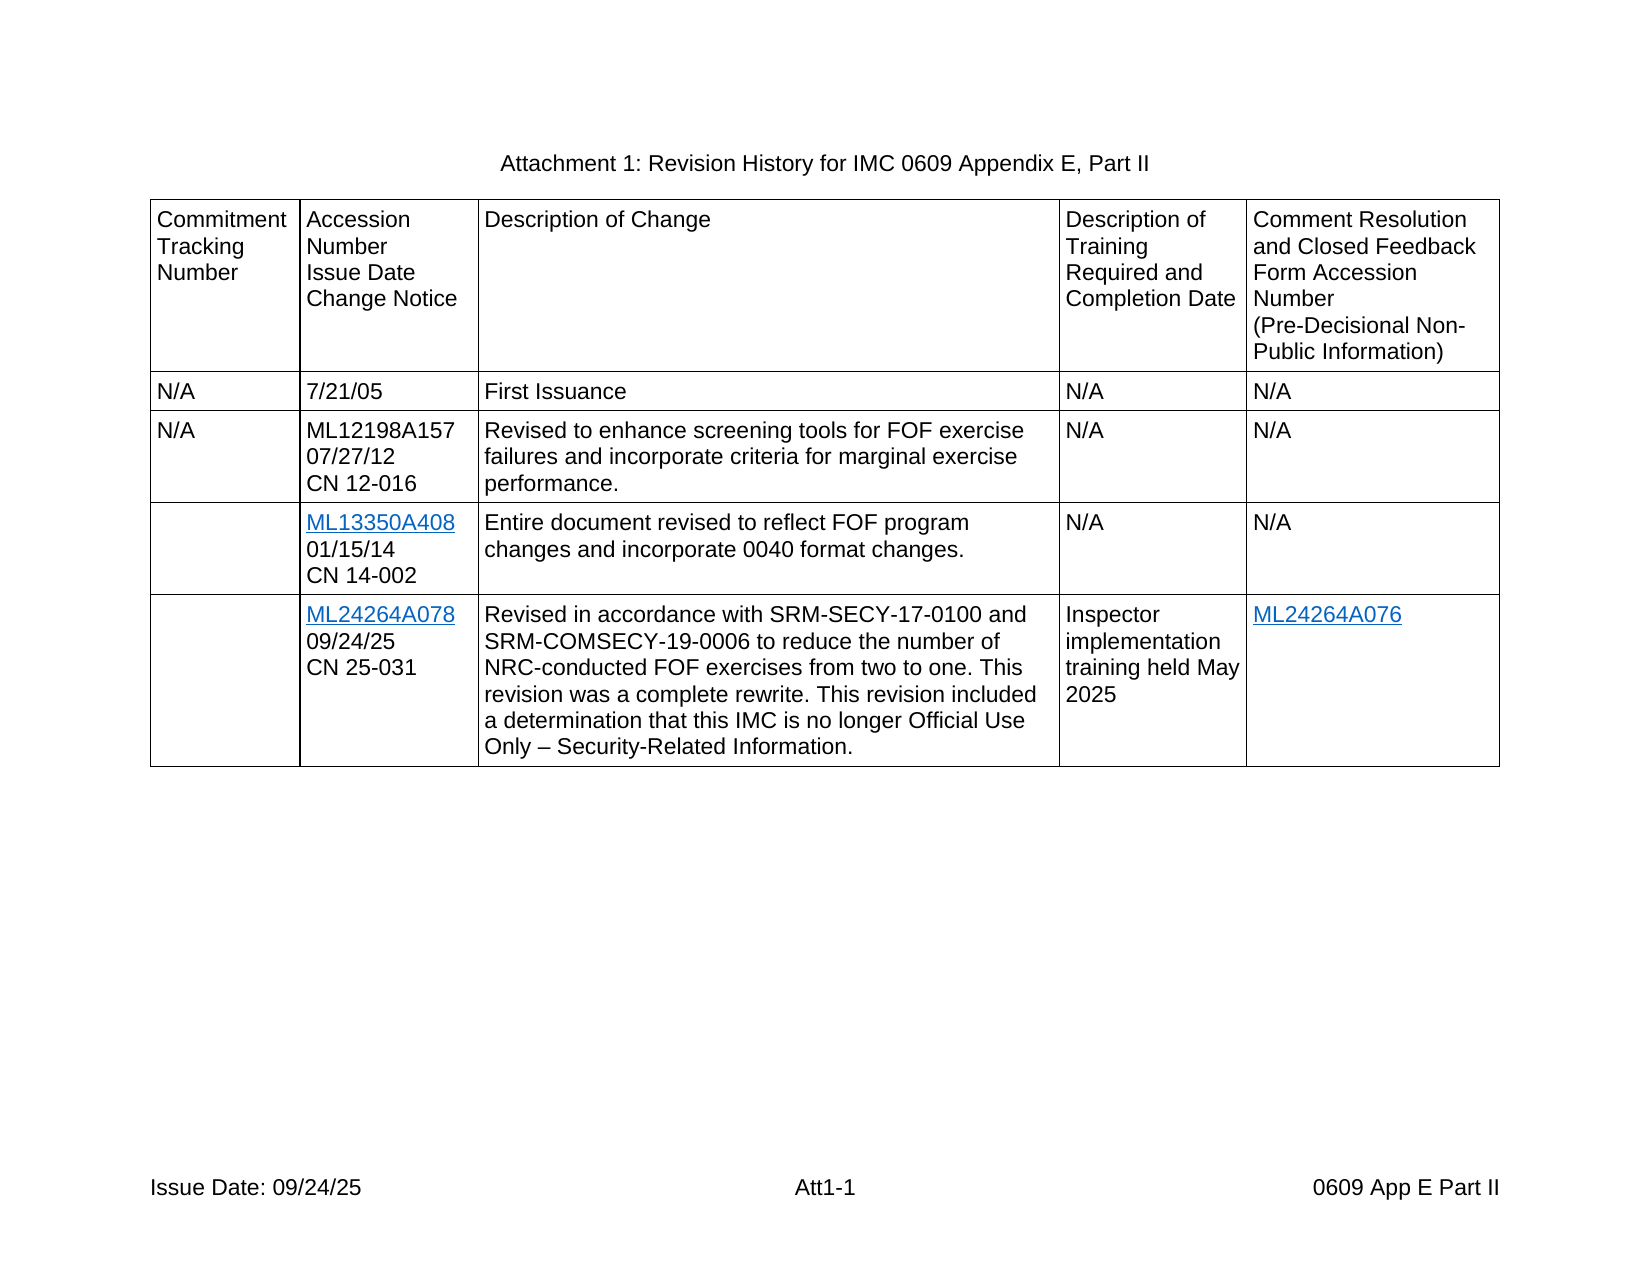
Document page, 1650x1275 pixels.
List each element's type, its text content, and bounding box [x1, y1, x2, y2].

table_cell Revised in accordance with SRM-SECY-17-0100 and SRM-COMSECY-19-0006 to reduce the number of NRC-conducted FOF exercises from two to one. This revision was a complete rewrite. This revision included a determination that this IMC is no longer Official Use Only – Security-Related Information. [479, 595, 1059, 766]
table_cell ML13350A408 01/15/14 CN 14-002 [301, 503, 478, 594]
table_cell N/A [1060, 411, 1246, 502]
table_cell ML12198A157 07/27/12 CN 12-016 [301, 411, 478, 502]
table_header Description of Training Required and Completion Date [1060, 200, 1246, 371]
table_cell ML24264A078 09/24/25 CN 25-031 [301, 595, 478, 766]
table_cell First Issuance [479, 372, 1059, 410]
table_cell Inspector implementation training held May 2025 [1060, 595, 1246, 766]
table_cell N/A [1247, 503, 1499, 594]
title Attachment 1: Revision History for IMC 0609 Appendix E, Part II [150, 150, 1500, 176]
table_cell N/A [1060, 372, 1246, 410]
table_cell N/A [1247, 372, 1499, 410]
table_cell ML24264A076 [1247, 595, 1499, 766]
table_cell [151, 503, 299, 594]
table_cell Entire document revised to reflect FOF program changes and incorporate 0040 format changes. [479, 503, 1059, 594]
table_cell 7/21/05 [301, 372, 478, 410]
table_header Commitment Tracking Number [151, 200, 299, 371]
table_cell N/A [151, 411, 299, 502]
table_cell [151, 595, 299, 766]
table_header Description of Change [479, 200, 1059, 371]
table_header Accession Number Issue Date Change Notice [301, 200, 478, 371]
table_cell N/A [1247, 411, 1499, 502]
table_cell N/A [151, 372, 299, 410]
table_cell N/A [1060, 503, 1246, 594]
table_header Comment Resolution and Closed Feedback Form Accession Number (Pre-Decisional Non-Public Information) [1247, 200, 1499, 371]
table_cell Revised to enhance screening tools for FOF exercise failures and incorporate criteria for marginal exercise performance. [479, 411, 1059, 502]
